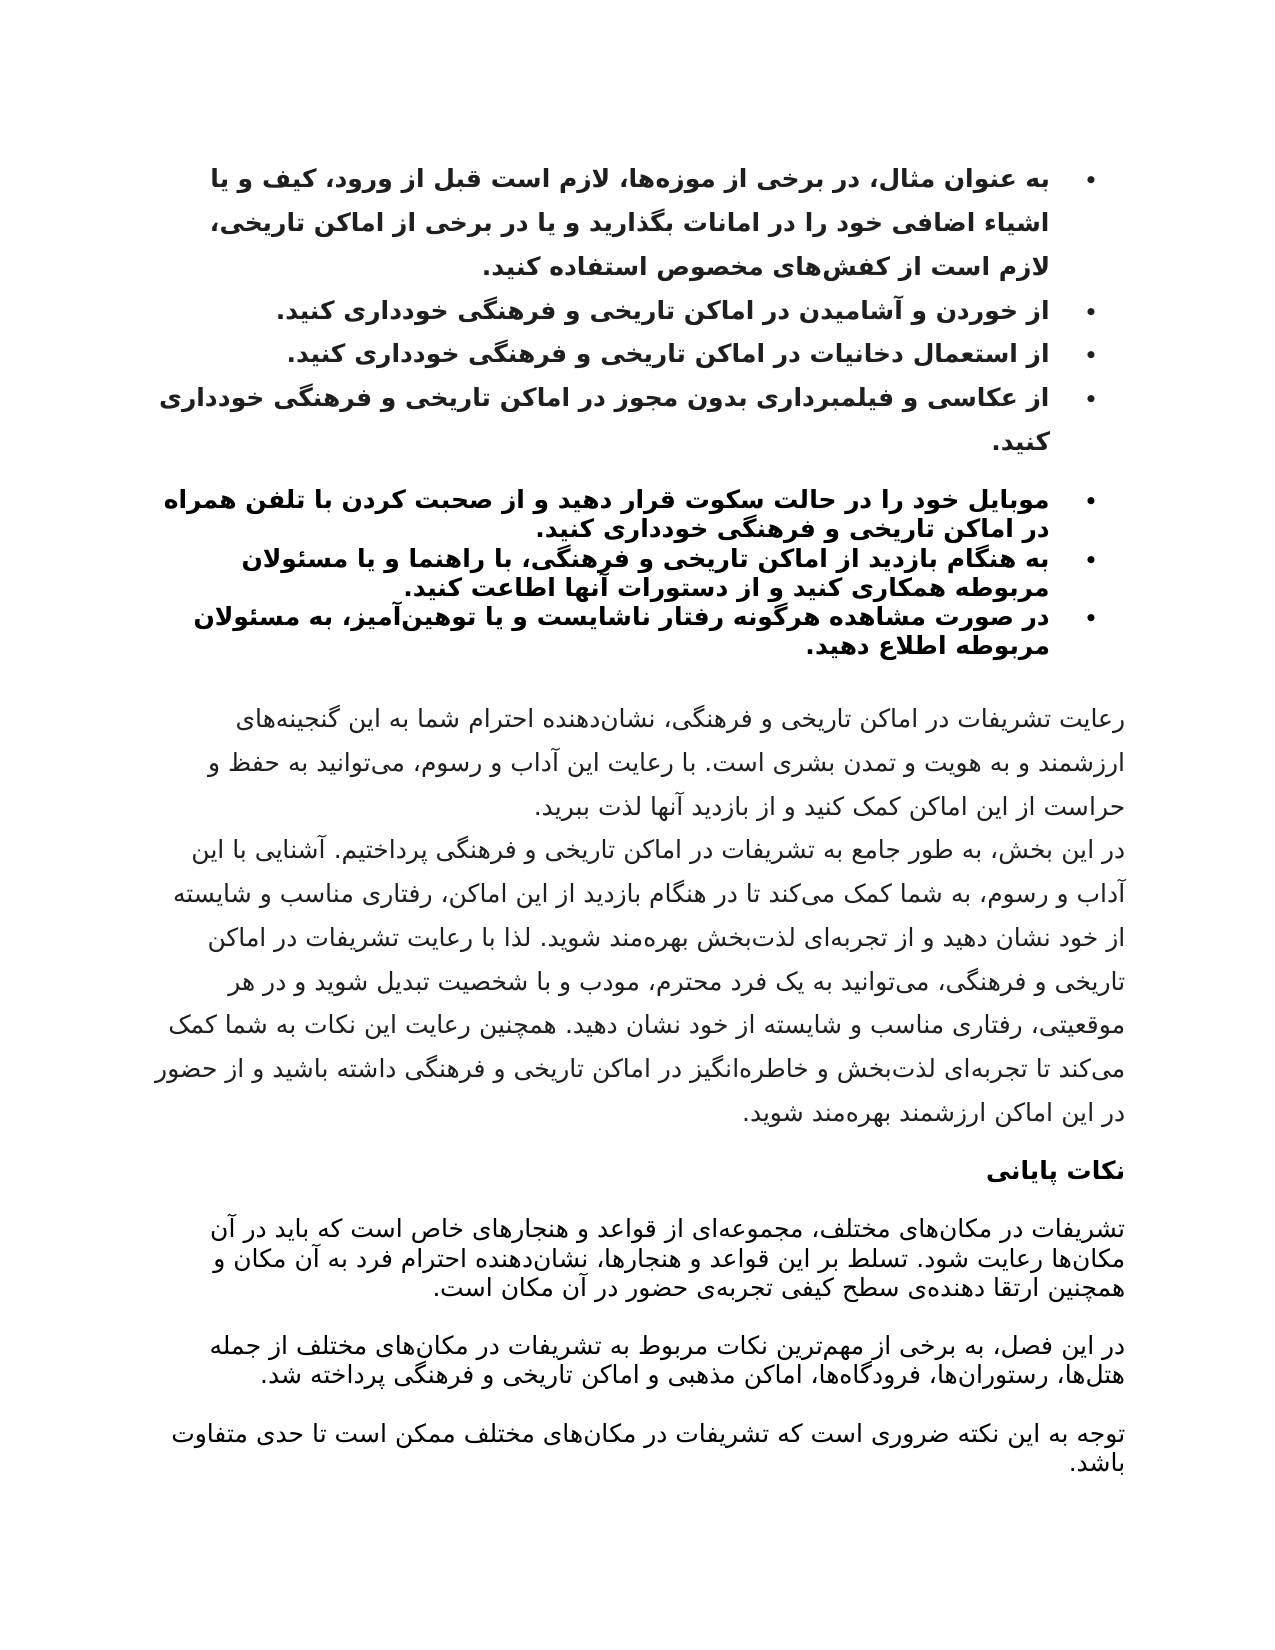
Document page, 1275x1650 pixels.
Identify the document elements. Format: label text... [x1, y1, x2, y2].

list موبایل خود را در حالت سکوت قرار دهید و از صحبت کردن با تلفن همراه در اماکن تاریخی و فرهنگی خودداری کنید. [150, 485, 1087, 544]
list از خوردن و آشامیدن در اماکن تاریخی و فرهنگی خودداری کنید. [150, 281, 1087, 325]
list در صورت مشاهده هرگونه رفتار ناشایست و یا توهین‌آمیز، به مسئولان مربوطه اطلاع دهید. [150, 602, 1087, 660]
text در این فصل، به برخی از مهم‌ترین نکات مربوط به تشریفات در مکان‌های مختلف از جمله هتل‌ها، رستوران‌ها، فرودگاه‌ها، اماکن مذهبی و اماکن تاریخی و فرهنگی پرداخته شد. [150, 1331, 1125, 1389]
text تشریفات در مکان‌های مختلف، مجموعه‌ای از قواعد و هنجارهای خاص است که باید در آن مکان‌ها رعایت شود. تسلط بر این قواعد و هنجارها، نشان‌دهنده احترام فرد به آن مکان و همچنین ارتقا دهنده‌ی سطح کیفی تجربه‌ی حضور در آن مکان است. [150, 1214, 1125, 1302]
list به عنوان مثال، در برخی از موزه‌ها، لازم است قبل از ورود، کیف و یا اشیاء اضافی خود را در امانات بگذارید و یا در برخی از اماکن تاریخی، لازم است از کفش‌های مخصوص استفاده کنید. [150, 150, 1087, 281]
list از عکاسی و فیلمبرداری بدون مجوز در اماکن تاریخی و فرهنگی خودداری کنید. [150, 369, 1087, 456]
text در این بخش، به طور جامع به تشریفات در اماکن تاریخی و فرهنگی پرداختیم. آشنایی با این آداب و رسوم، به شما کمک می‌کند تا در هنگام بازدید از این اماکن، رفتاری مناسب و شایسته از خود نشان دهید و از تجربه‌ای لذت‌بخش بهره‌مند شوید. لذا با رعایت تشریفات در اماکن تاریخی و فرهنگی، می‌توانید به یک فرد محترم، مودب و با شخصیت تبدیل شوید و در هر موقعیتی، رفتاری مناسب و شایسته از خود نشان دهید. همچنین رعایت این نکات به شما کمک می‌کند تا تجربه‌ای لذت‌بخش و خاطره‌انگیز در اماکن تاریخی و فرهنگی داشته باشید و از حضور در این اماکن ارزشمند بهره‌مند شوید. [150, 821, 1125, 1127]
text نکات پایانی [150, 1156, 1125, 1185]
list به هنگام بازدید از اماکن تاریخی و فرهنگی، با راهنما و یا مسئولان مربوطه همکاری کنید و از دستورات آنها اطاعت کنید. [150, 544, 1087, 602]
text رعایت تشریفات در اماکن تاریخی و فرهنگی، نشان‌دهنده احترام شما به این گنجینه‌های ارزشمند و به هویت و تمدن بشری است. با رعایت این آداب و رسوم، می‌توانید به حفظ و حراست از این اماکن کمک کنید و از بازدید آنها لذت ببرید. [150, 689, 1125, 821]
list از استعمال دخانیات در اماکن تاریخی و فرهنگی خودداری کنید. [150, 325, 1087, 369]
text توجه به این نکته ضروری است که تشریفات در مکان‌های مختلف ممکن است تا حدی متفاوت باشد. [150, 1419, 1125, 1477]
